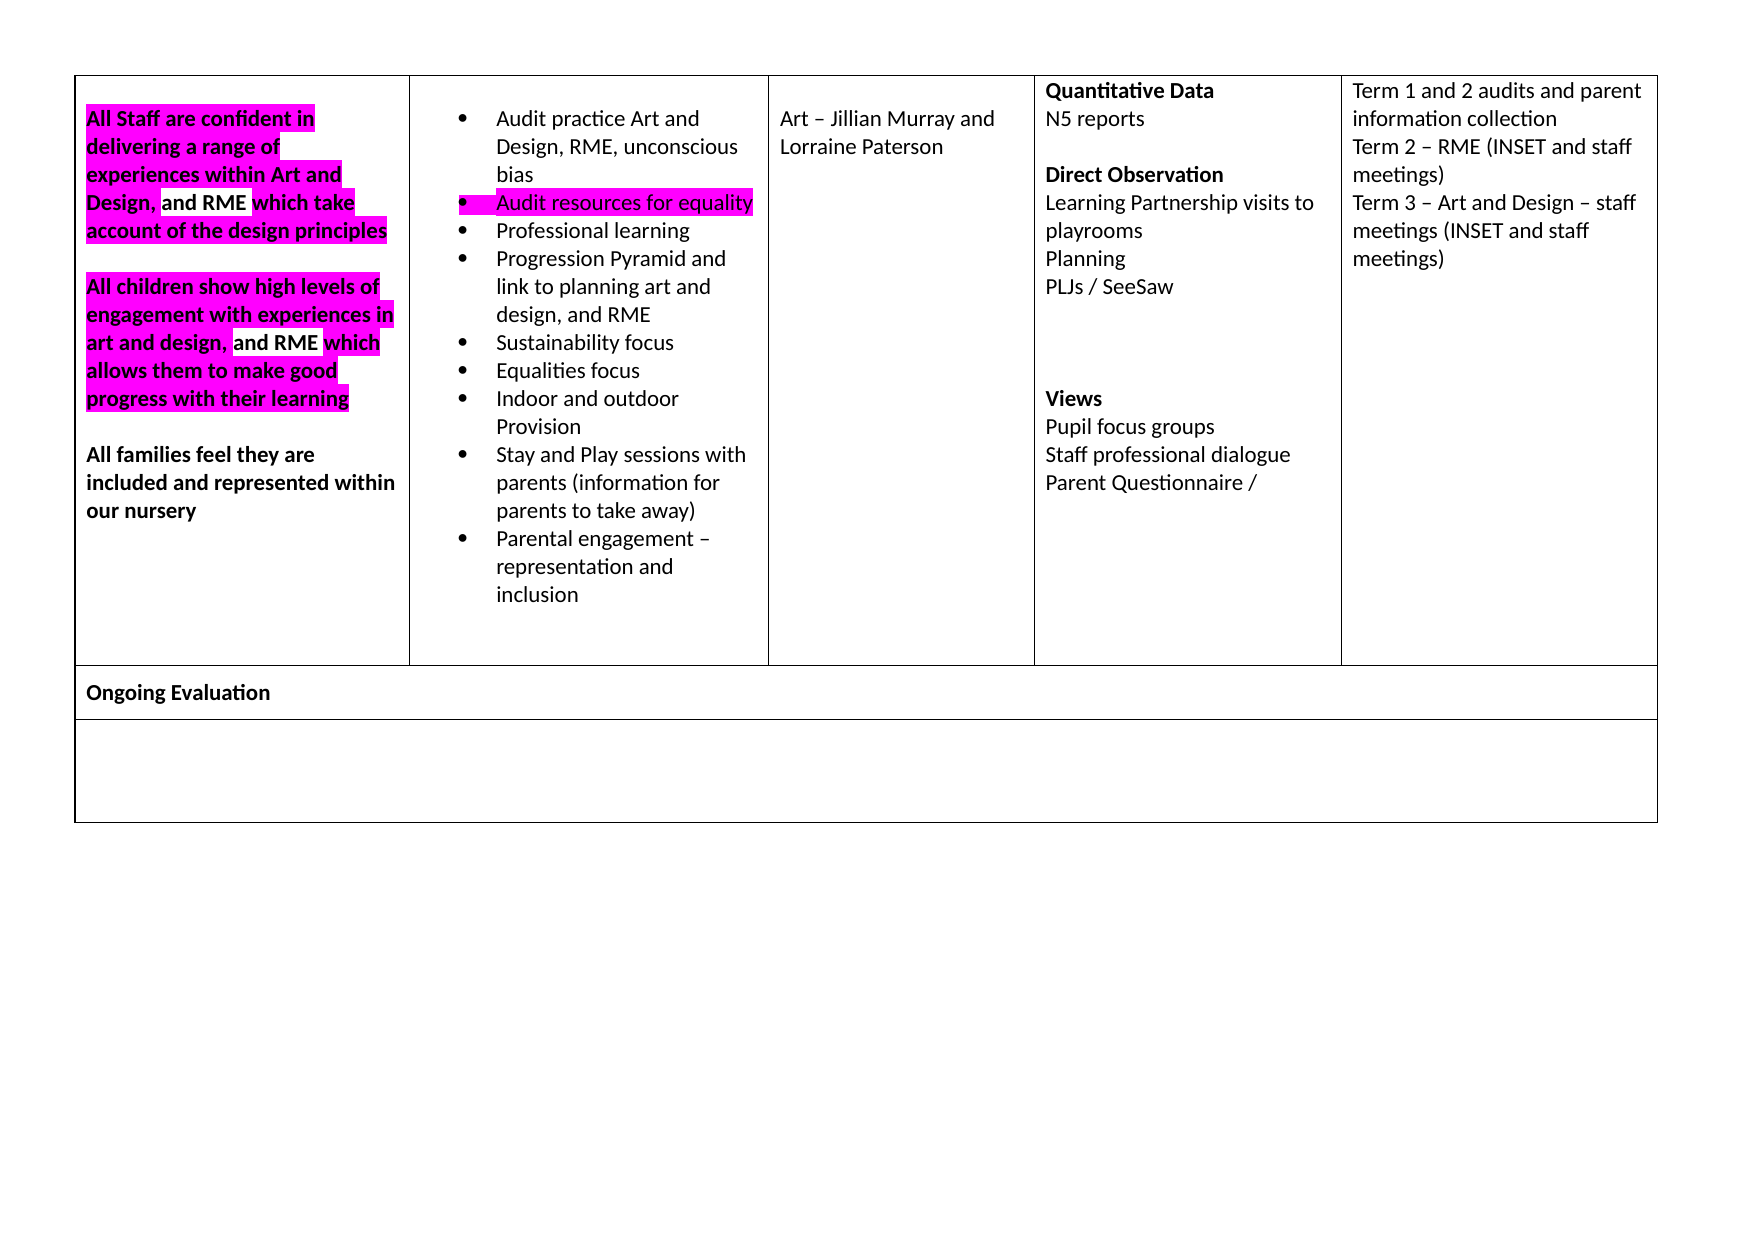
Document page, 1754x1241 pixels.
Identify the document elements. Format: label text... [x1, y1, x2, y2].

table_cell Ongoing Evaluation [76, 666, 1657, 719]
table_cell Audit practice Art and Design, RME, unconscious bias Audit resources for equality Professional learning Progression Pyramid and link to planning art and design, and RME Sustainability focus Equalities focus Indoor and outdoor Provision Stay and Play sessions with parents (information for parents to take away) Parental engagement – representation and inclusion [410, 76, 768, 664]
table_cell Quantitative Data N5 reports Direct Observation Learning Partnership visits to playrooms Planning PLJs / SeeSaw Views Pupil focus groups Staff professional dialogue Parent Questionnaire / [1035, 76, 1341, 664]
table_cell [76, 720, 1657, 822]
table_cell Art – Jillian Murray and Lorraine Paterson [769, 76, 1034, 664]
table_cell All Staff are confident in delivering a range of experiences within Art and Design, and RME which take account of the design principles All children show high levels of engagement with experiences in art and design, and RME which allows them to make good progress with their learning All families feel they are included and represented within our nursery [76, 76, 409, 664]
table_cell Term 1 and 2 audits and parent information collection Term 2 – RME (INSET and staff meetings) Term 3 – Art and Design – staff meetings (INSET and staff meetings) [1342, 76, 1657, 664]
